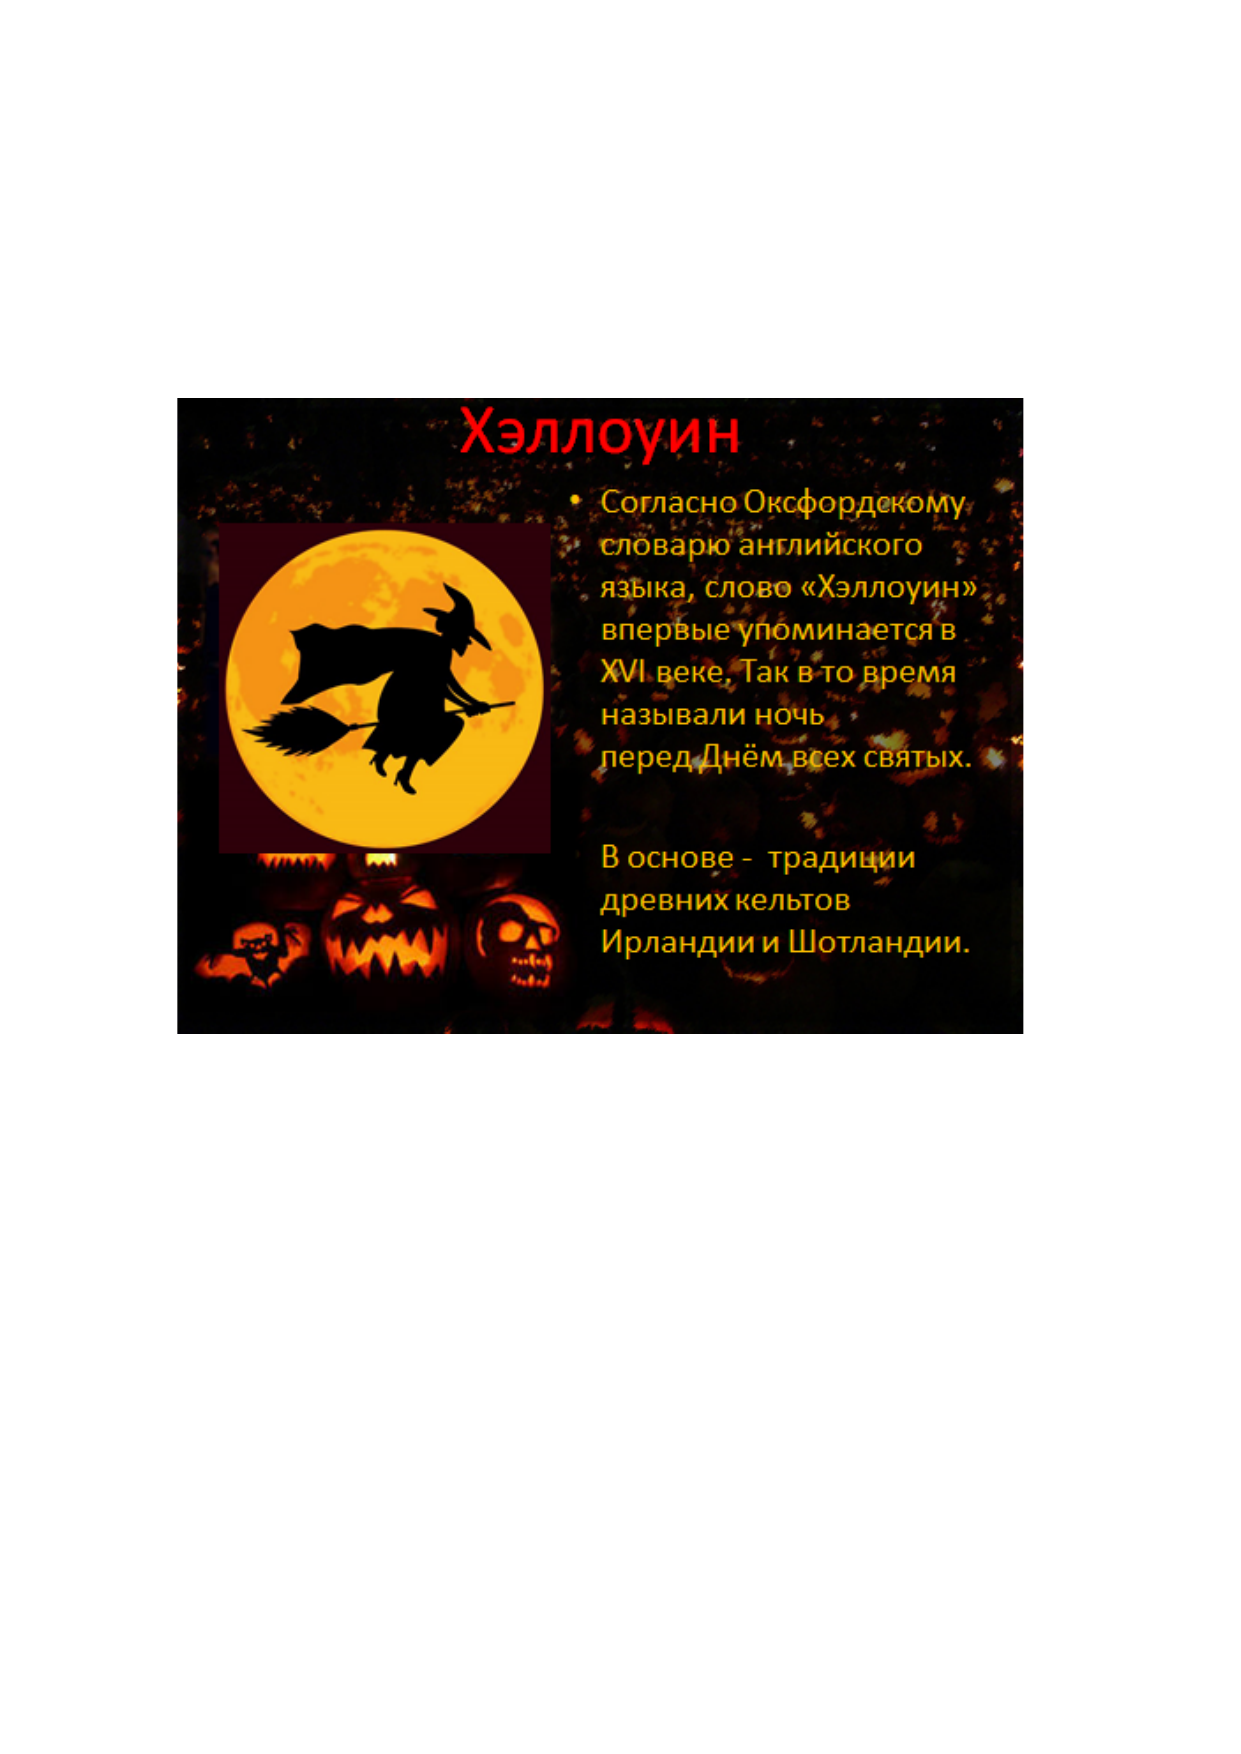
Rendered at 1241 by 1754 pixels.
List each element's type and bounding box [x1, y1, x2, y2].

picture [177, 398, 1024, 1034]
